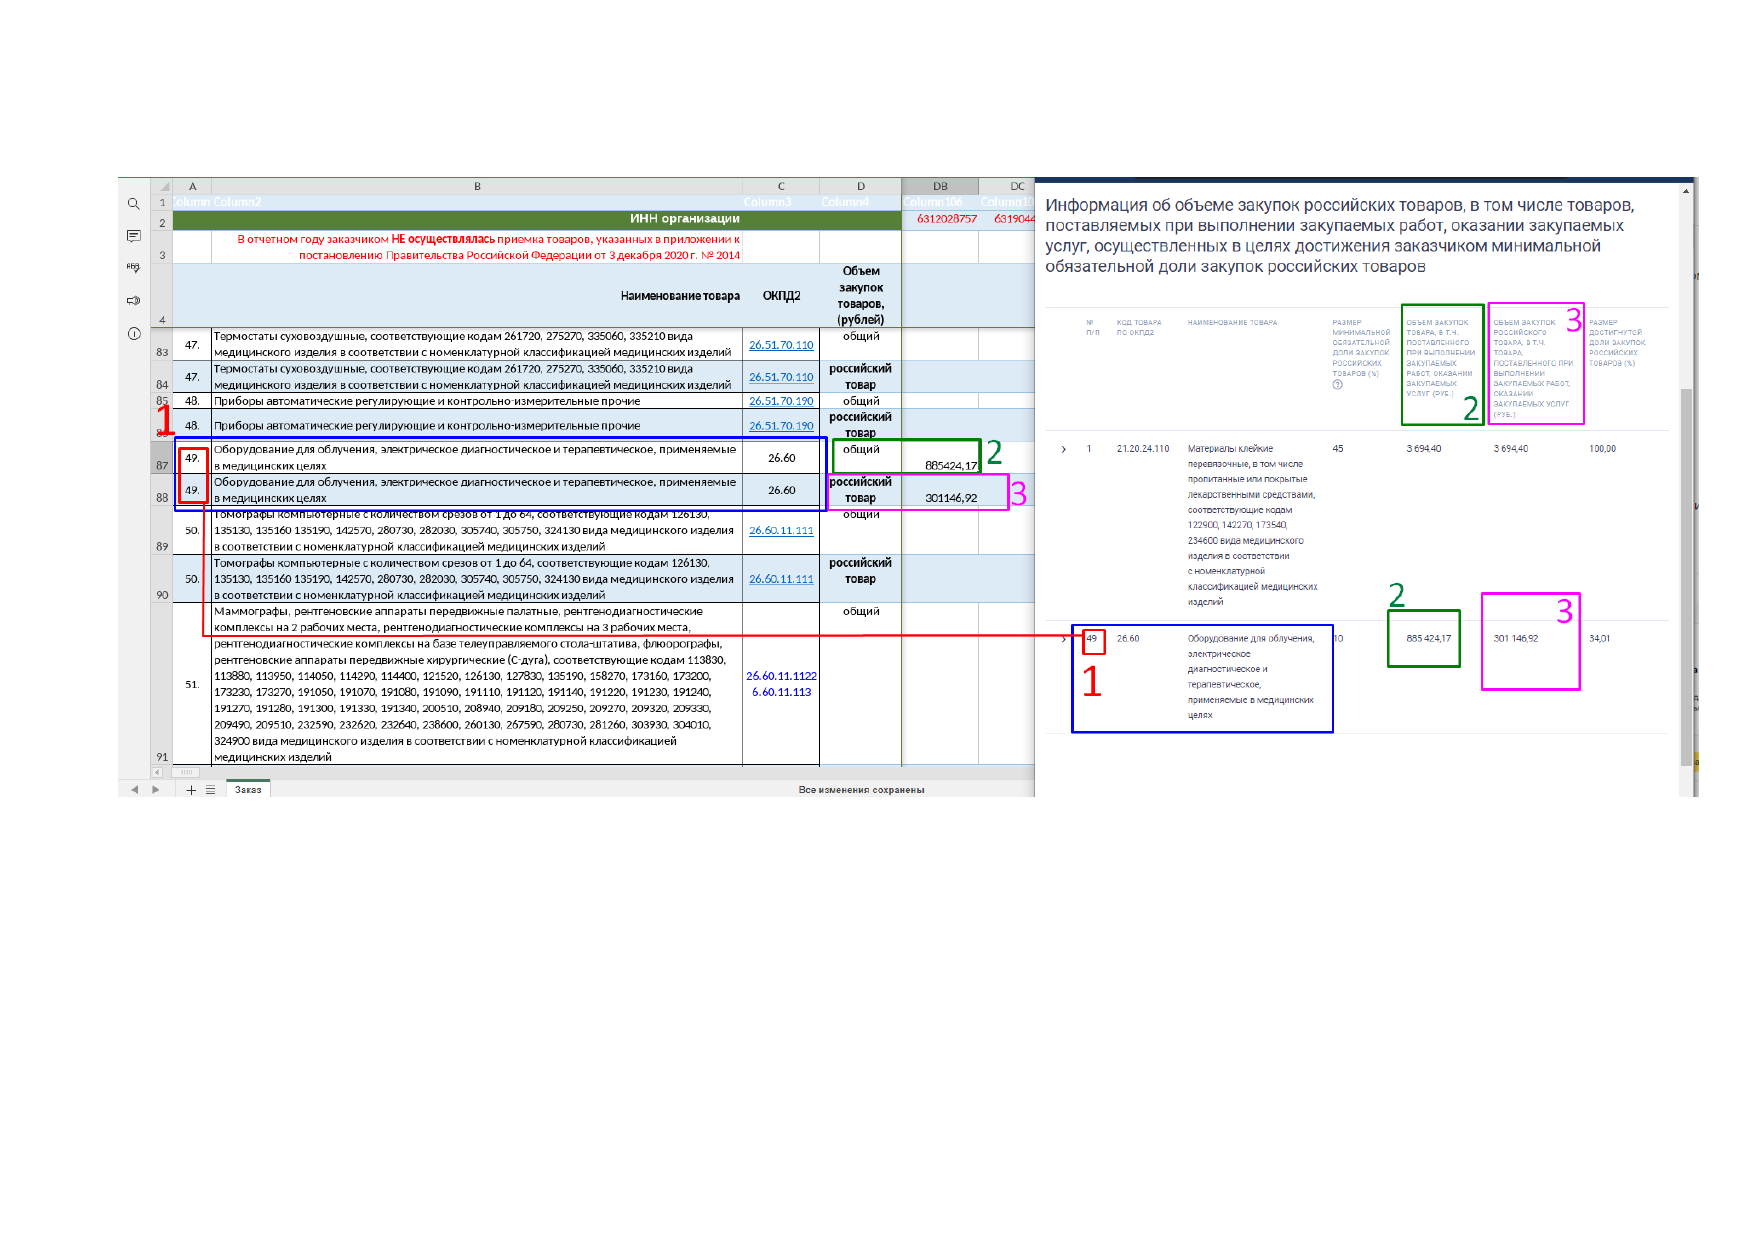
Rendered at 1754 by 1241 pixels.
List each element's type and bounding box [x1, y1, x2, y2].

picture [118, 177, 1699, 797]
